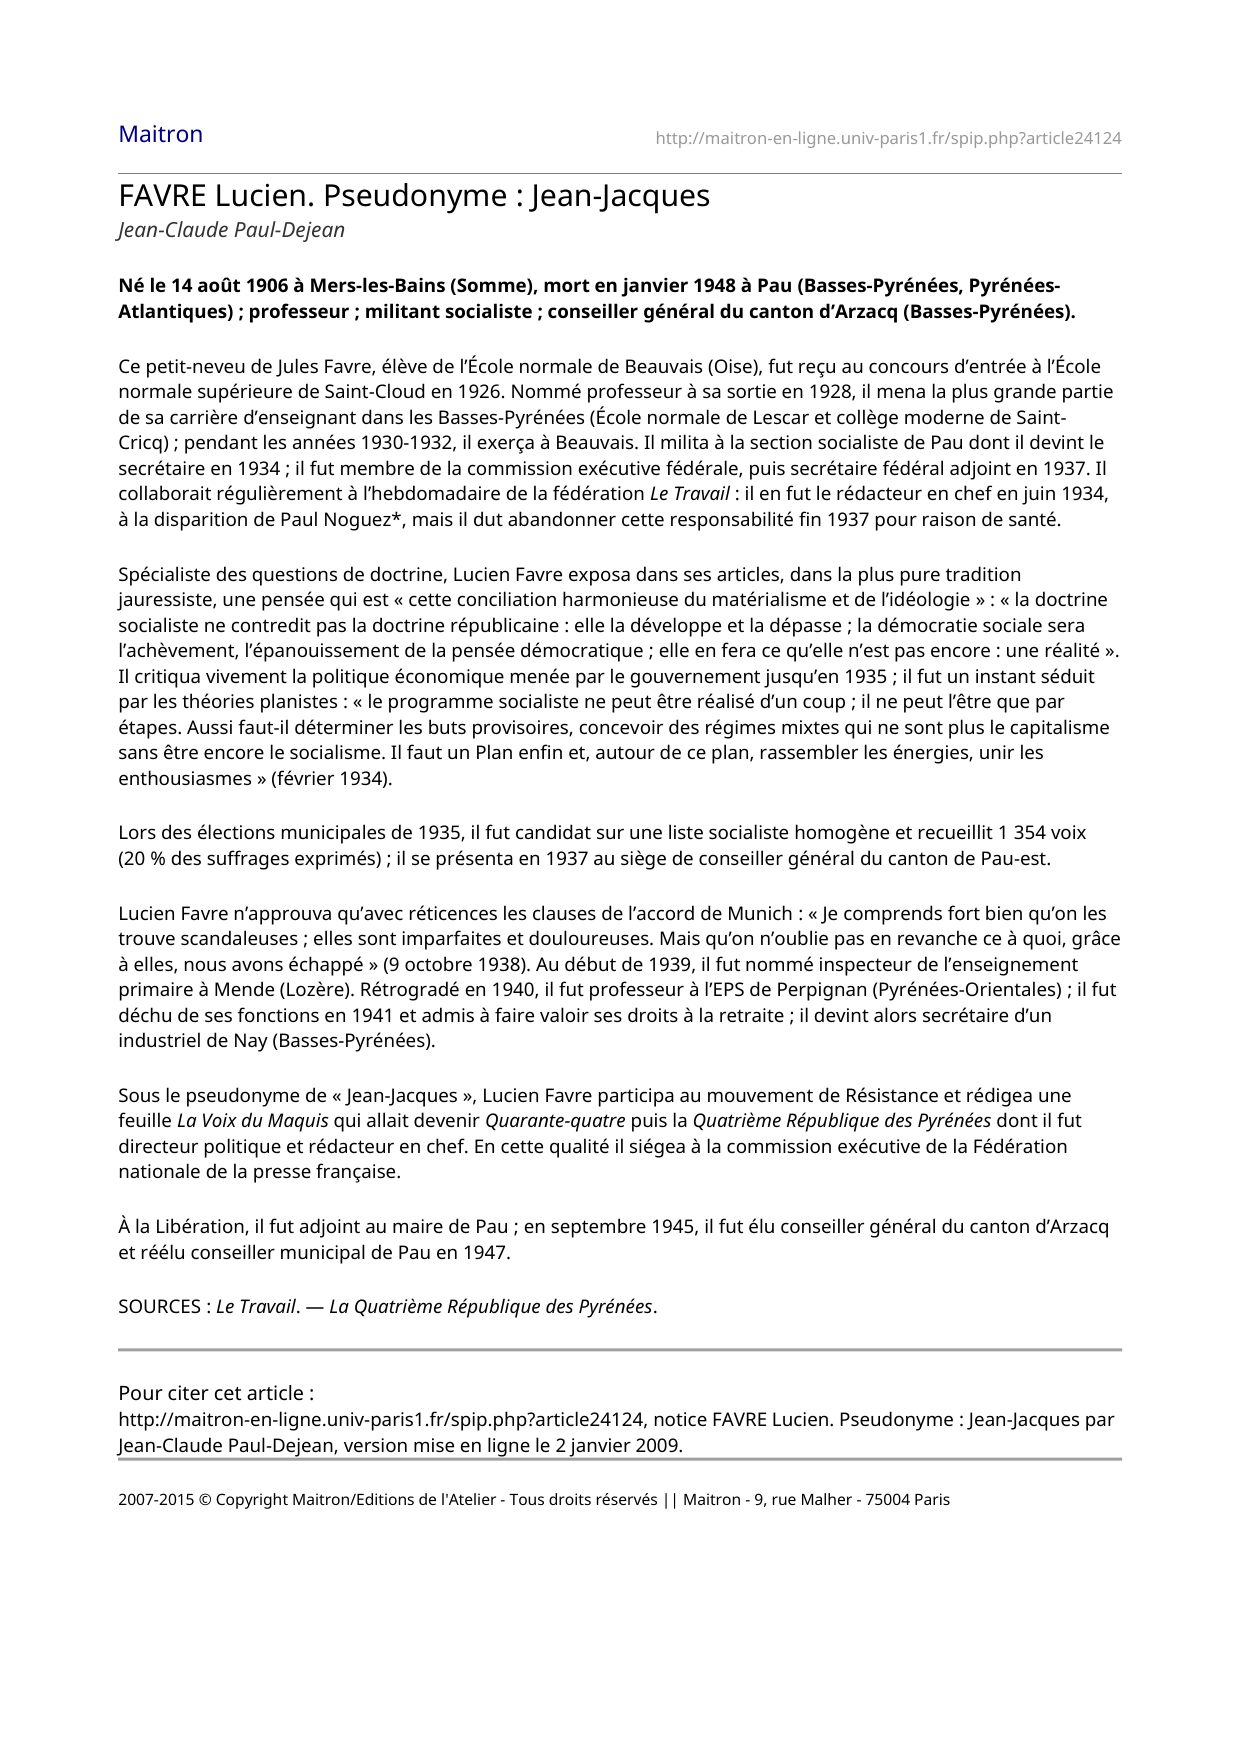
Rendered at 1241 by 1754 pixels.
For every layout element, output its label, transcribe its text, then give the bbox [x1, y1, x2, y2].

text Pour citer cet article : [118, 1379, 1122, 1407]
table_header http://maitron-en-ligne.univ-paris1.fr/spip.php?article24124 [275, 118, 1122, 173]
text SOURCES : Le Travail. — La Quatrième République des Pyrénées. [118, 1294, 1122, 1319]
text 2007-2015 © Copyright Maitron/Editions de l'Atelier - Tous droits réservés || Maitron - 9, rue Malher - 75004 Paris [118, 1489, 1122, 1510]
text Spécialiste des questions de doctrine, Lucien Favre exposa dans ses articles, dans la plus pure tradition jauressiste, une pensée qui est « cette conciliation harmonieuse du matérialisme et de l’idéologie » : « la doctrine socialiste ne contredit pas la doctrine républicaine : elle la développe et la dépasse ; la démocratie sociale sera l’achèvement, l’épanouissement de la pensée démocratique ; elle en fera ce qu’elle n’est pas encore : une réalité ». Il critiqua vivement la politique économique menée par le gouvernement jusqu’en 1935 ; il fut un instant séduit par les théories planistes : « le programme socialiste ne peut être réalisé d’un coup ; il ne peut l’être que par étapes. Aussi faut-il déterminer les buts provisoires, concevoir des régimes mixtes qui ne sont plus le capitalisme sans être encore le socialisme. Il faut un Plan enfin et, autour de ce plan, rassembler les énergies, unir les enthousiasmes » (février 1934). [118, 561, 1122, 791]
text Ce petit-neveu de Jules Favre, élève de l’École normale de Beauvais (Oise), fut reçu au concours d’entrée à l’École normale supérieure de Saint-Cloud en 1926. Nommé professeur à sa sortie en 1928, il mena la plus grande partie de sa carrière d’enseignant dans les Basses-Pyrénées (École normale de Lescar et collège moderne de Saint-Cricq) ; pendant les années 1930-1932, il exerça à Beauvais. Il milita à la section socialiste de Pau dont il devint le secrétaire en 1934 ; il fut membre de la commission exécutive fédérale, puis secrétaire fédéral adjoint en 1937. Il collaborait régulièrement à l’hebdomadaire de la fédération Le Travail : il en fut le rédacteur en chef en juin 1934, à la disparition de Paul Noguez*, mais il dut abandonner cette responsabilité fin 1937 pour raison de santé. [118, 353, 1122, 532]
text Sous le pseudonyme de « Jean-Jacques », Lucien Favre participa au mouvement de Résistance et rédigea une feuille La Voix du Maquis qui allait devenir Quarante-quatre puis la Quatrième République des Pyrénées dont il fut directeur politique et rédacteur en chef. En cette qualité il siégea à la commission exécutive de la Fédération nationale de la presse française. [118, 1082, 1122, 1184]
text http://maitron-en-ligne.univ-paris1.fr/spip.php?article24124, notice FAVRE Lucien. Pseudonyme : Jean-Jacques par Jean-Claude Paul-Dejean, version mise en ligne le 2 janvier 2009. [118, 1407, 1122, 1457]
table_header FAVRE Lucien. Pseudonyme : Jean-Jacques Jean-Claude Paul-Dejean [118, 174, 1122, 244]
text Né le 14 août 1906 à Mers-les-Bains (Somme), mort en janvier 1948 à Pau (Basses-Pyrénées, Pyrénées-Atlantiques) ; professeur ; militant socialiste ; conseiller général du canton d’Arzacq (Basses-Pyrénées). [118, 273, 1122, 324]
table_header Maitron [118, 118, 275, 173]
text Lors des élections municipales de 1935, il fut candidat sur une liste socialiste homogène et recueillit 1 354 voix (20 % des suffrages exprimés) ; il se présenta en 1937 au siège de conseiller général du canton de Pau-est. [118, 820, 1122, 871]
text Lucien Favre n’approuva qu’avec réticences les clauses de l’accord de Munich : « Je comprends fort bien qu’on les trouve scandaleuses ; elles sont imparfaites et douloureuses. Mais qu’on n’oublie pas en revanche ce à quoi, grâce à elles, nous avons échappé » (9 octobre 1938). Au début de 1939, il fut nommé inspecteur de l’enseignement primaire à Mende (Lozère). Rétrogradé en 1940, il fut professeur à l’EPS de Perpignan (Pyrénées-Orientales) ; il fut déchu de ses fonctions en 1941 et admis à faire valoir ses droits à la retraite ; il devint alors secrétaire d’un industriel de Nay (Basses-Pyrénées). [118, 900, 1122, 1053]
text À la Libération, il fut adjoint au maire de Pau ; en septembre 1945, il fut élu conseiller général du canton d’Arzacq et réélu conseiller municipal de Pau en 1947. [118, 1213, 1122, 1264]
